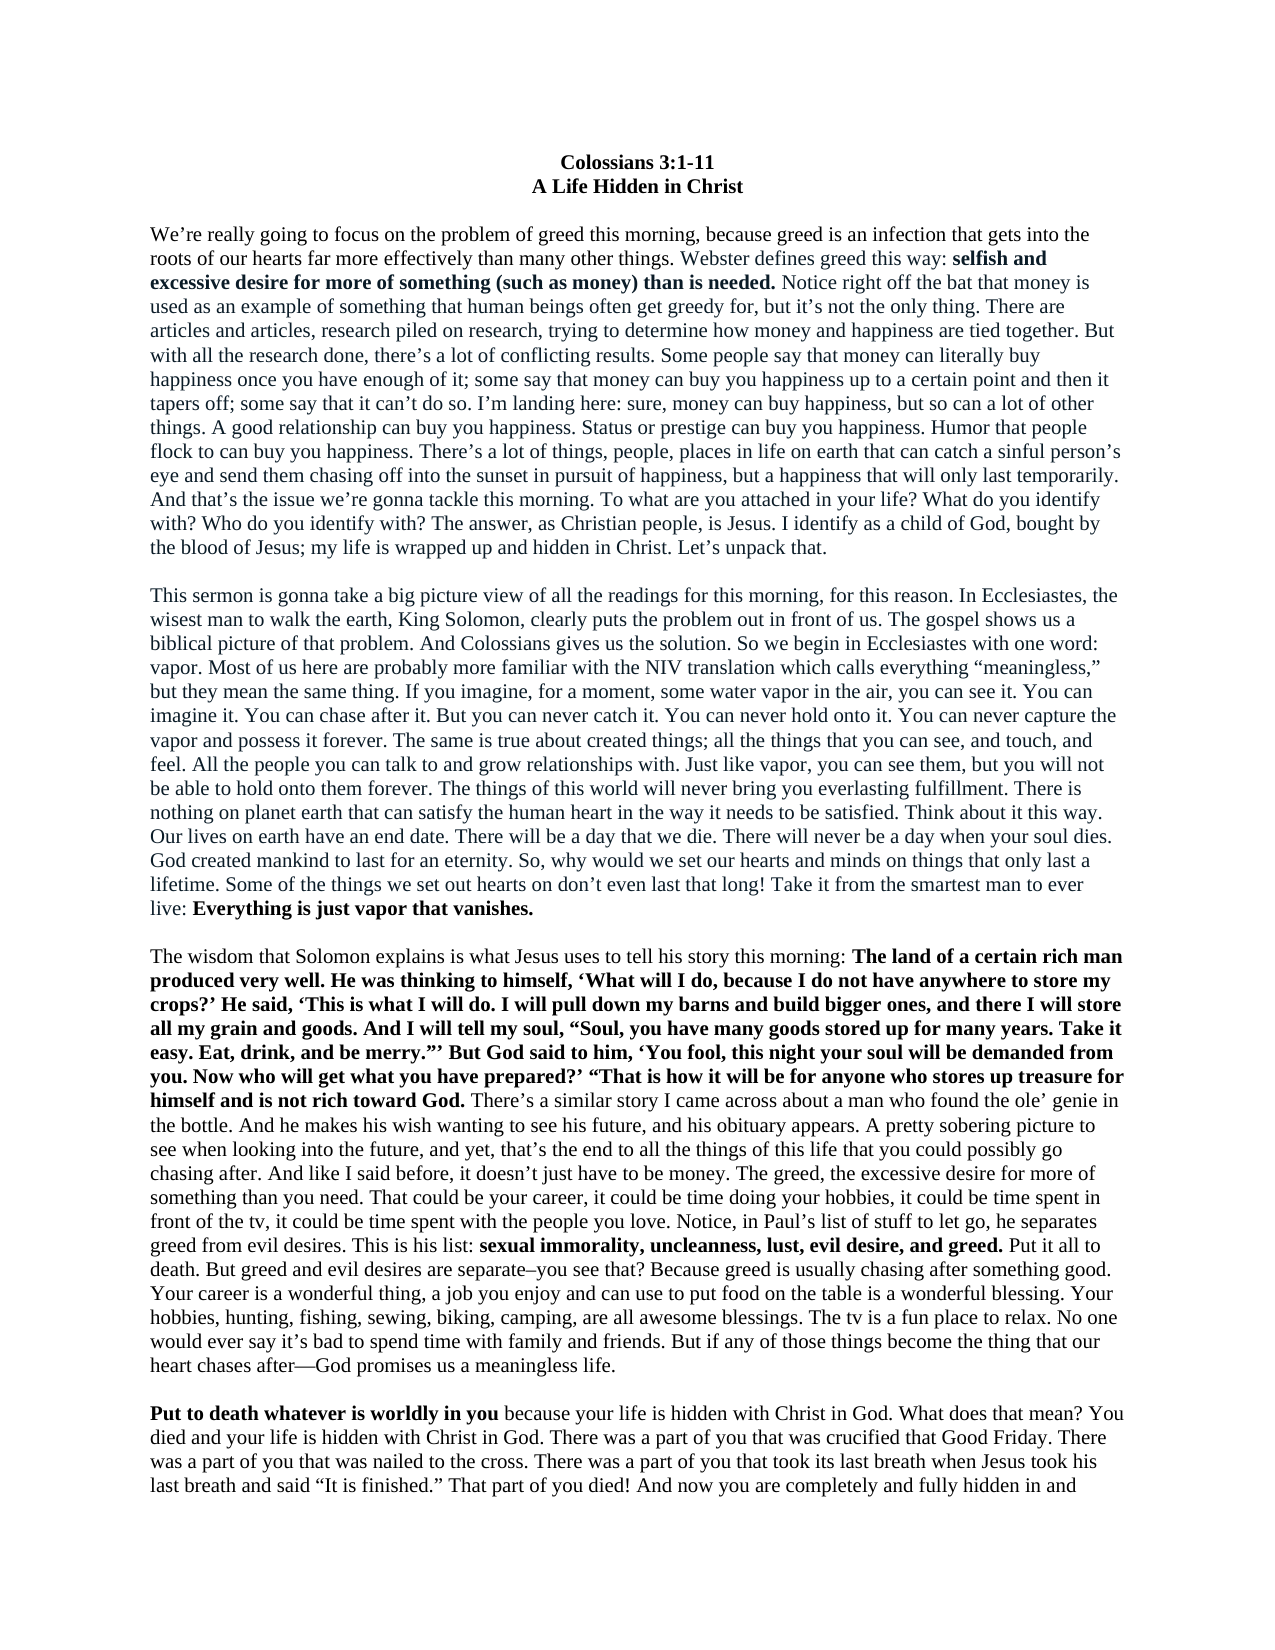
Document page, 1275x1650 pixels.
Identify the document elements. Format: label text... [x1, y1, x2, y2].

text We’re really going to focus on the problem of greed this morning, because greed is an infection that gets into the roots of our hearts far more effectively than many other things. Webster defines greed this way: selfish and excessive desire for more of something (such as money) than is needed. Notice right off the bat that money is used as an example of something that human beings often get greedy for, but it’s not the only thing. There are articles and articles, research piled on research, trying to determine how money and happiness are tied together. But with all the research done, there’s a lot of conflicting results. Some people say that money can literally buy happiness once you have enough of it; some say that money can buy you happiness up to a certain point and then it tapers off; some say that it can’t do so. I’m landing here: sure, money can buy happiness, but so can a lot of other things. A good relationship can buy you happiness. Status or prestige can buy you happiness. Humor that people flock to can buy you happiness. There’s a lot of things, people, places in life on earth that can catch a sinful person’s eye and send them chasing off into the sunset in pursuit of happiness, but a happiness that will only last temporarily. And that’s the issue we’re gonna tackle this morning. To what are you attached in your life? What do you identify with? Who do you identify with? The answer, as Christian people, is Jesus. I identify as a child of God, bought by the blood of Jesus; my life is wrapped up and hidden in Christ. Let’s unpack that. [150, 222, 1125, 559]
text A Life Hidden in Christ [150, 174, 1125, 198]
text This sermon is gonna take a big picture view of all the readings for this morning, for this reason. In Ecclesiastes, the wisest man to walk the earth, King Solomon, clearly puts the problem out in front of us. The gospel shows us a biblical picture of that problem. And Colossians gives us the solution. So we begin in Ecclesiastes with one word: vapor. Most of us here are probably more familiar with the NIV translation which calls everything “meaningless,” but they mean the same thing. If you imagine, for a moment, some water vapor in the air, you can see it. You can imagine it. You can chase after it. But you can never catch it. You can never hold onto it. You can never capture the vapor and possess it forever. The same is true about created things; all the things that you can see, and touch, and feel. All the people you can talk to and grow relationships with. Just like vapor, you can see them, but you will not be able to hold onto them forever. The things of this world will never bring you everlasting fulfillment. There is nothing on planet earth that can satisfy the human heart in the way it needs to be satisfied. Think about it this way. Our lives on earth have an end date. There will be a day that we die. There will never be a day when your soul dies. God created mankind to last for an eternity. So, why would we set our hearts and minds on things that only last a lifetime. Some of the things we set out hearts on don’t even last that long! Take it from the smartest man to ever live: Everything is just vapor that vanishes. [150, 583, 1125, 920]
text Colossians 3:1-11 [150, 150, 1125, 174]
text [150, 1401, 1125, 1497]
text The wisdom that Solomon explains is what Jesus uses to tell his story this morning: The land of a certain rich man produced very well. He was thinking to himself, ‘What will I do, because I do not have anywhere to store my crops?’ He said, ‘This is what I will do. I will pull down my barns and build bigger ones, and there I will store all my grain and goods. And I will tell my soul, “Soul, you have many goods stored up for many years. Take it easy. Eat, drink, and be merry.”’ But God said to him, ‘You fool, this night your soul will be demanded from you. Now who will get what you have prepared?’ “That is how it will be for anyone who stores up treasure for himself and is not rich toward God. There’s a similar story I came across about a man who found the ole’ genie in the bottle. And he makes his wish wanting to see his future, and his obituary appears. A pretty sobering picture to see when looking into the future, and yet, that’s the end to all the things of this life that you could possibly go chasing after. And like I said before, it doesn’t just have to be money. The greed, the excessive desire for more of something than you need. That could be your career, it could be time doing your hobbies, it could be time spent in front of the tv, it could be time spent with the people you love. Notice, in Paul’s list of stuff to let go, he separates greed from evil desires. This is his list: sexual immorality, uncleanness, lust, evil desire, and greed. Put it all to death. But greed and evil desires are separate–you see that? Because greed is usually chasing after something good. Your career is a wonderful thing, a job you enjoy and can use to put food on the table is a wonderful blessing. Your hobbies, hunting, fishing, sewing, biking, camping, are all awesome blessings. The tv is a fun place to relax. No one would ever say it’s bad to spend time with family and friends. But if any of those things become the thing that our heart chases after—God promises us a meaningless life. [150, 944, 1125, 1377]
